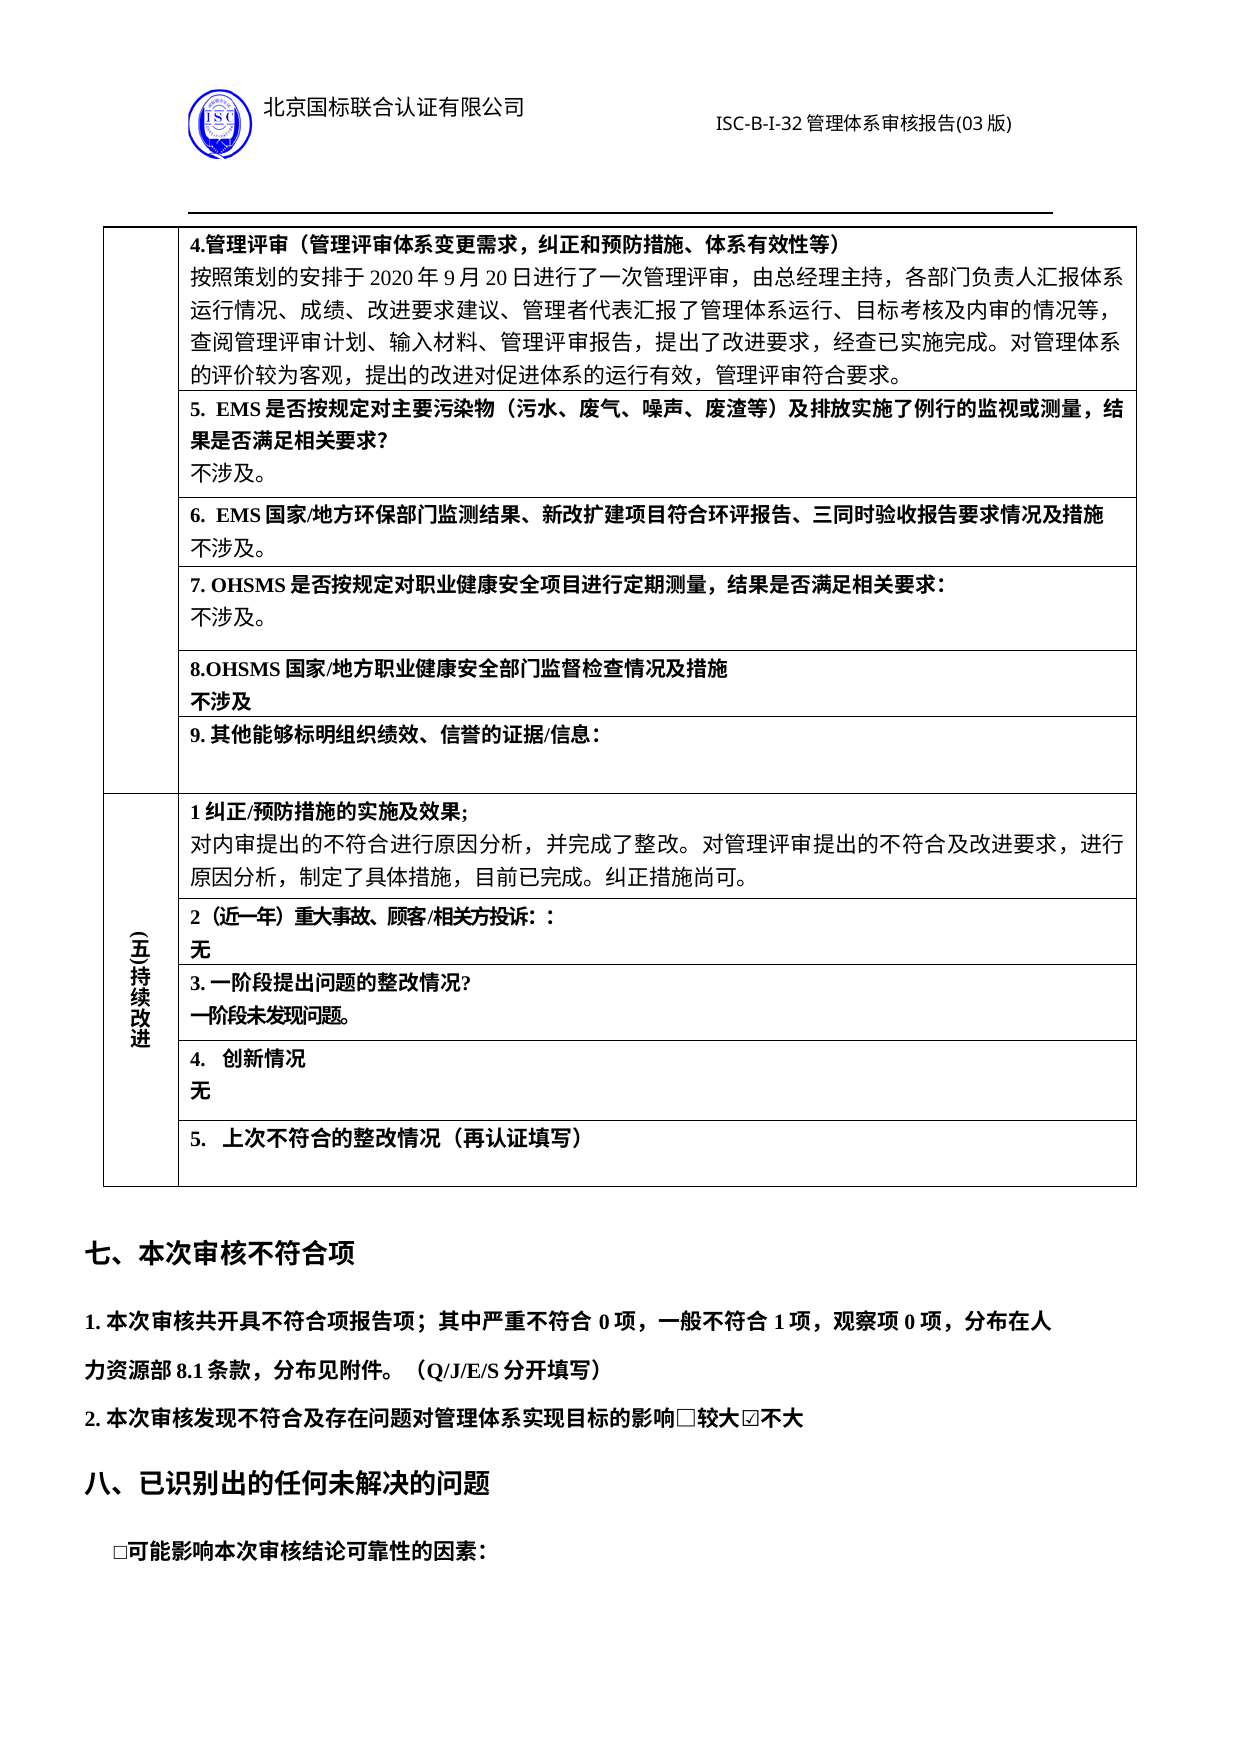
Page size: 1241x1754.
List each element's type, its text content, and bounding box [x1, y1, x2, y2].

text 八、已识别出的任何未解决的问题 [84, 1449, 1053, 1514]
table_cell 1 纠正/预防措施的实施及效果; 对内审提出的不符合进行原因分析，并完成了整改。对管理评审提出的不符合及改进要求，进行原因分析，制定了具体措施，目前已完成。纠正措施尚可。 [179, 794, 1136, 898]
table_cell 上次不符合的整改情况（再认证填写） [179, 1121, 1136, 1186]
table_cell 创新情况 无 [179, 1041, 1136, 1119]
table_cell 其他能够标明组织绩效、信誉的证据/信息： [179, 717, 1136, 793]
table_cell 8.OHSMS国家/地方职业健康安全部门监督检查情况及措施 不涉及 [179, 651, 1136, 716]
table_cell 2（近一年）重大事故、顾客/相关方投诉：： 无 [179, 899, 1136, 964]
table_cell (五)持续改进 [104, 794, 178, 1186]
table_cell 4.管理评审（管理评审体系变更需求，纠正和预防措施、体系有效性等） 按照策划的安排于2020年9月20日进行了一次管理评审，由总经理主持，各部门负责人汇报体系运行情况、成绩、改进要求建议、管理者代表汇报了管理体系运行、目标考核及内审的情况等，查阅管理评审计划、输入材料、管理评审报告，提出了改进要求，经查已实施完成。对管理体系的评价较为客观，提出的改进对促进体系的运行有效，管理评审符合要求。 [179, 228, 1136, 390]
text □可能影响本次审核结论可靠性的因素： [114, 1534, 1053, 1565]
text 1. 本次审核共开具不符合项报告项；其中严重不符合0项，一般不符合1项，观察项0项，分布在人力资源部8.1条款，分布见附件。（Q/J/E/S分开填写） [84, 1304, 1053, 1385]
table_cell 3. 一阶段提出问题的整改情况? 一阶段未发现问题。 [179, 965, 1136, 1040]
picture [187, 89, 253, 158]
table_cell 6. EMS国家/地方环保部门监测结果、新改扩建项目符合环评报告、三同时验收报告要求情况及措施 不涉及。 [179, 498, 1136, 566]
table_cell 7. OHSMS是否按规定对职业健康安全项目进行定期测量，结果是否满足相关要求： 不涉及。 [179, 567, 1136, 650]
text 七、本次审核不符合项 [84, 1219, 1053, 1284]
table_cell EMS是否按规定对主要污染物（污水、废气、噪声、废渣等）及排放实施了例行的监视或测量，结果是否满足相关要求？ 不涉及。 [179, 391, 1136, 497]
text 2. 本次审核发现不符合及存在问题对管理体系实现目标的影响□较大☑不大 [84, 1401, 1053, 1433]
